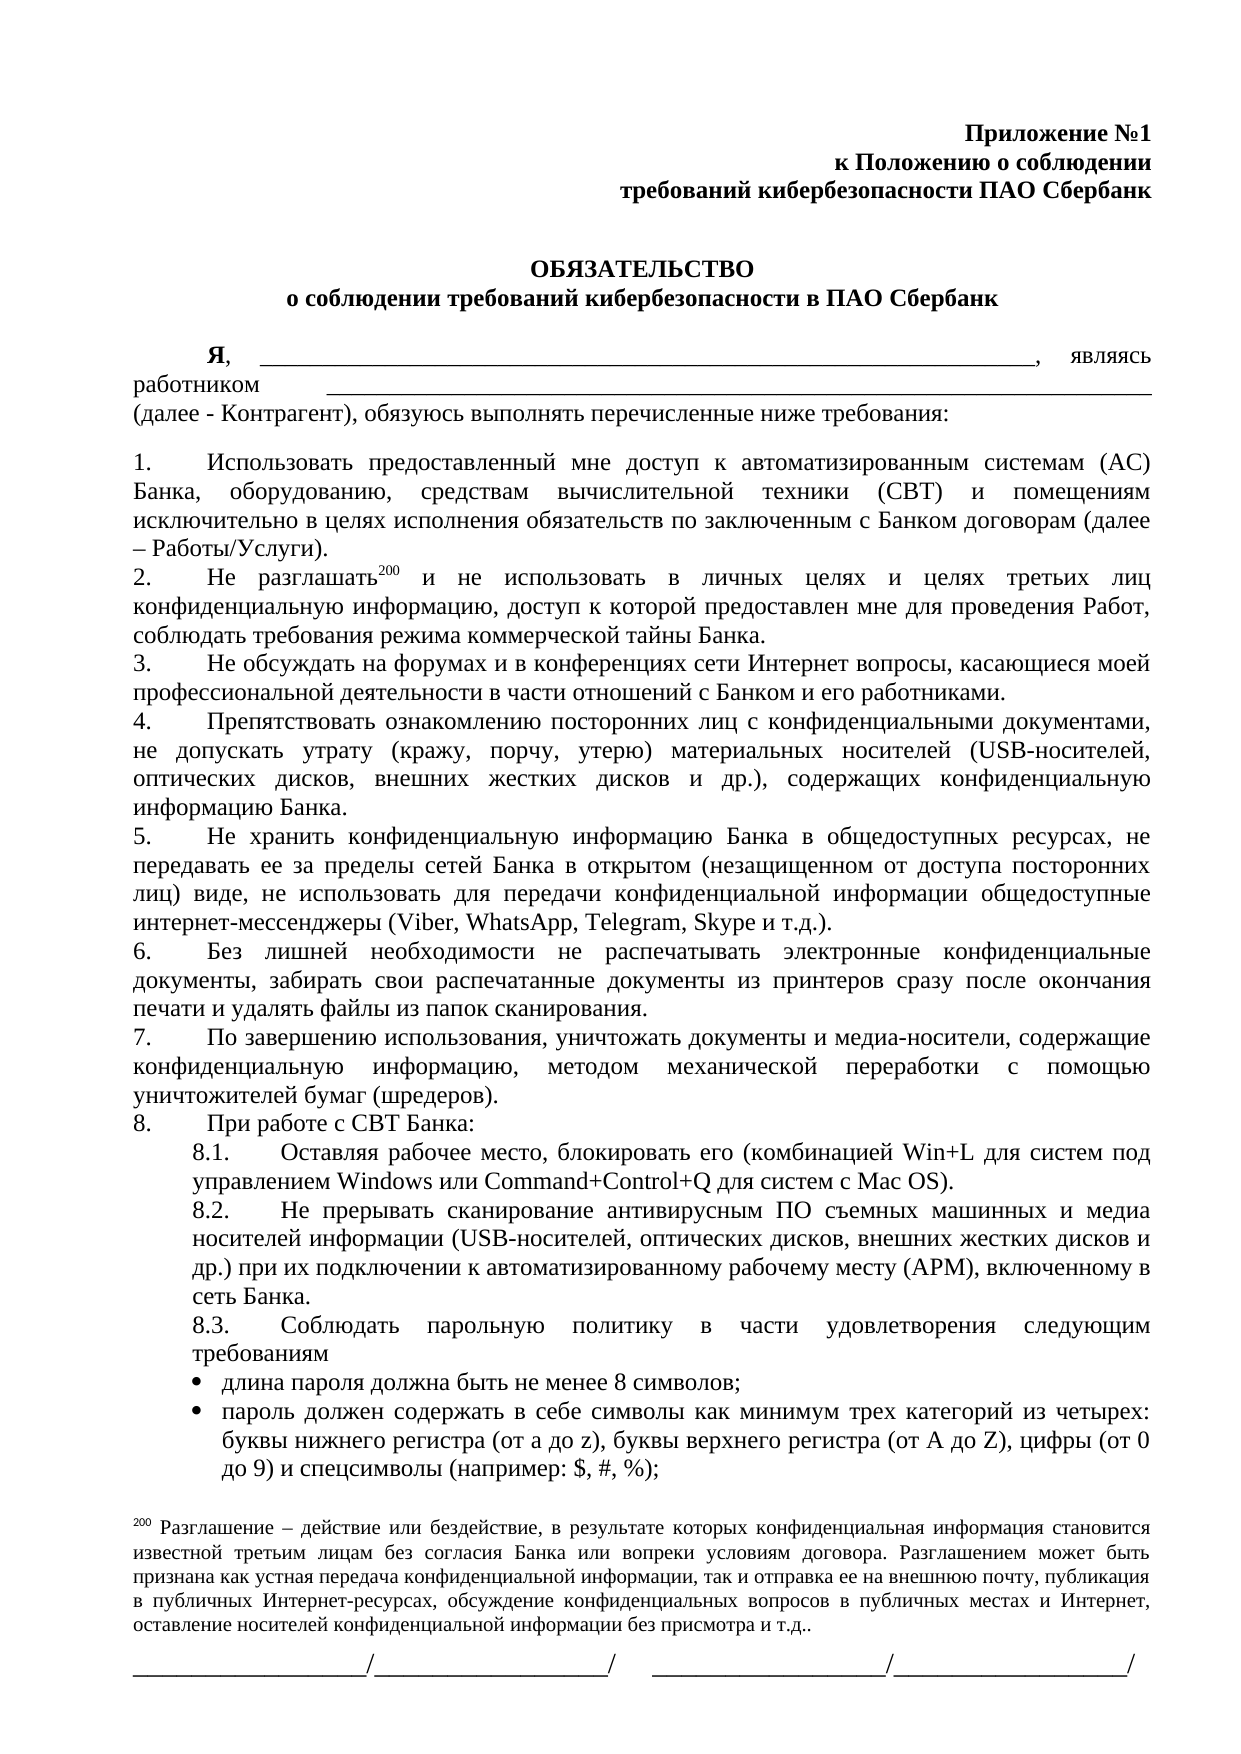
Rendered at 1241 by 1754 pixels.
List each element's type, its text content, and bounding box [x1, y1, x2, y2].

list Использовать предоставленный мне доступ к автоматизированным системам (АС) Банка, оборудованию, средствам вычислительной техники (СВТ) и помещениям исключительно в целях исполнения обязательств по заключенным с Банком договорам (далее – Работы/Услуги). [133, 447, 1152, 562]
list Не обсуждать на форумах и в конференциях сети Интернет вопросы, касающиеся моей профессиональной деятельности в части отношений с Банком и его работниками. [133, 648, 1152, 706]
text ОБЯЗАТЕЛЬСТВО [133, 254, 1152, 283]
text к Положению о соблюдении [133, 147, 1152, 176]
list Соблюдать парольную политику в части удовлетворения следующим требованиям [192, 1310, 1152, 1367]
text Я, ______________________________________________________________, являясь работником __________________________________________________________________ (далее - Контрагент), обязуюсь выполнять перечисленные ниже требования: [133, 340, 1152, 426]
list Не прерывать сканирование антивирусным ПО съемных машинных и медиа носителей информации (USB-носителей, оптических дисков, внешних жестких дисков и др.) при их подключении к автоматизированному рабочему месту (АРМ), включенному в сеть Банка. [192, 1195, 1152, 1310]
list При работе с СВТ Банка: [133, 1108, 1152, 1137]
text Приложение №1 [133, 118, 1152, 147]
list пароль должен содержать в себе символы как минимум трех категорий из четырех: буквы нижнего регистра (от a до z), буквы верхнего регистра (от A до Z), цифры (от 0 до 9) и спецсимволы (например: $, #, %); [192, 1396, 1152, 1482]
list длина пароля должна быть не менее 8 символов; [192, 1367, 1152, 1396]
list По завершению использования, уничтожать документы и медиа-носители, содержащие конфиденциальную информацию, методом механической переработки с помощью уничтожителей бумаг (шредеров). [133, 1022, 1152, 1108]
list Без лишней необходимости не распечатывать электронные конфиденциальные документы, забирать свои распечатанные документы из принтеров сразу после окончания печати и удалять файлы из папок сканирования. [133, 936, 1152, 1022]
list Препятствовать ознакомлению посторонних лиц с конфиденциальными документами, не допускать утрату (кражу, порчу, утерю) материальных носителей (USB-носителей, оптических дисков, внешних жестких дисков и др.), содержащих конфиденциальную информацию Банка. [133, 706, 1152, 821]
text о соблюдении требований кибербезопасности в ПАО Сбербанк [133, 283, 1152, 311]
text требований кибербезопасности ПАО Сбербанк [133, 176, 1152, 204]
list Не хранить конфиденциальную информацию Банка в общедоступных ресурсах, не передавать ее за пределы сетей Банка в открытом (незащищенном от доступа посторонних лиц) виде, не использовать для передачи конфиденциальной информации общедоступные интернет-мессенджеры (Viber, WhatsApp, Telegram, Skype и т.д.). [133, 821, 1152, 936]
list Не разглашать и не использовать в личных целях и целях третьих лиц конфиденциальную информацию, доступ к которой предоставлен мне для проведения Работ, соблюдать требования режима коммерческой тайны Банка. [133, 562, 1152, 648]
list Оставляя рабочее место, блокировать его (комбинацией Win+L для систем под управлением Windows или Command+Control+Q для систем с Mac OS). [192, 1137, 1152, 1195]
